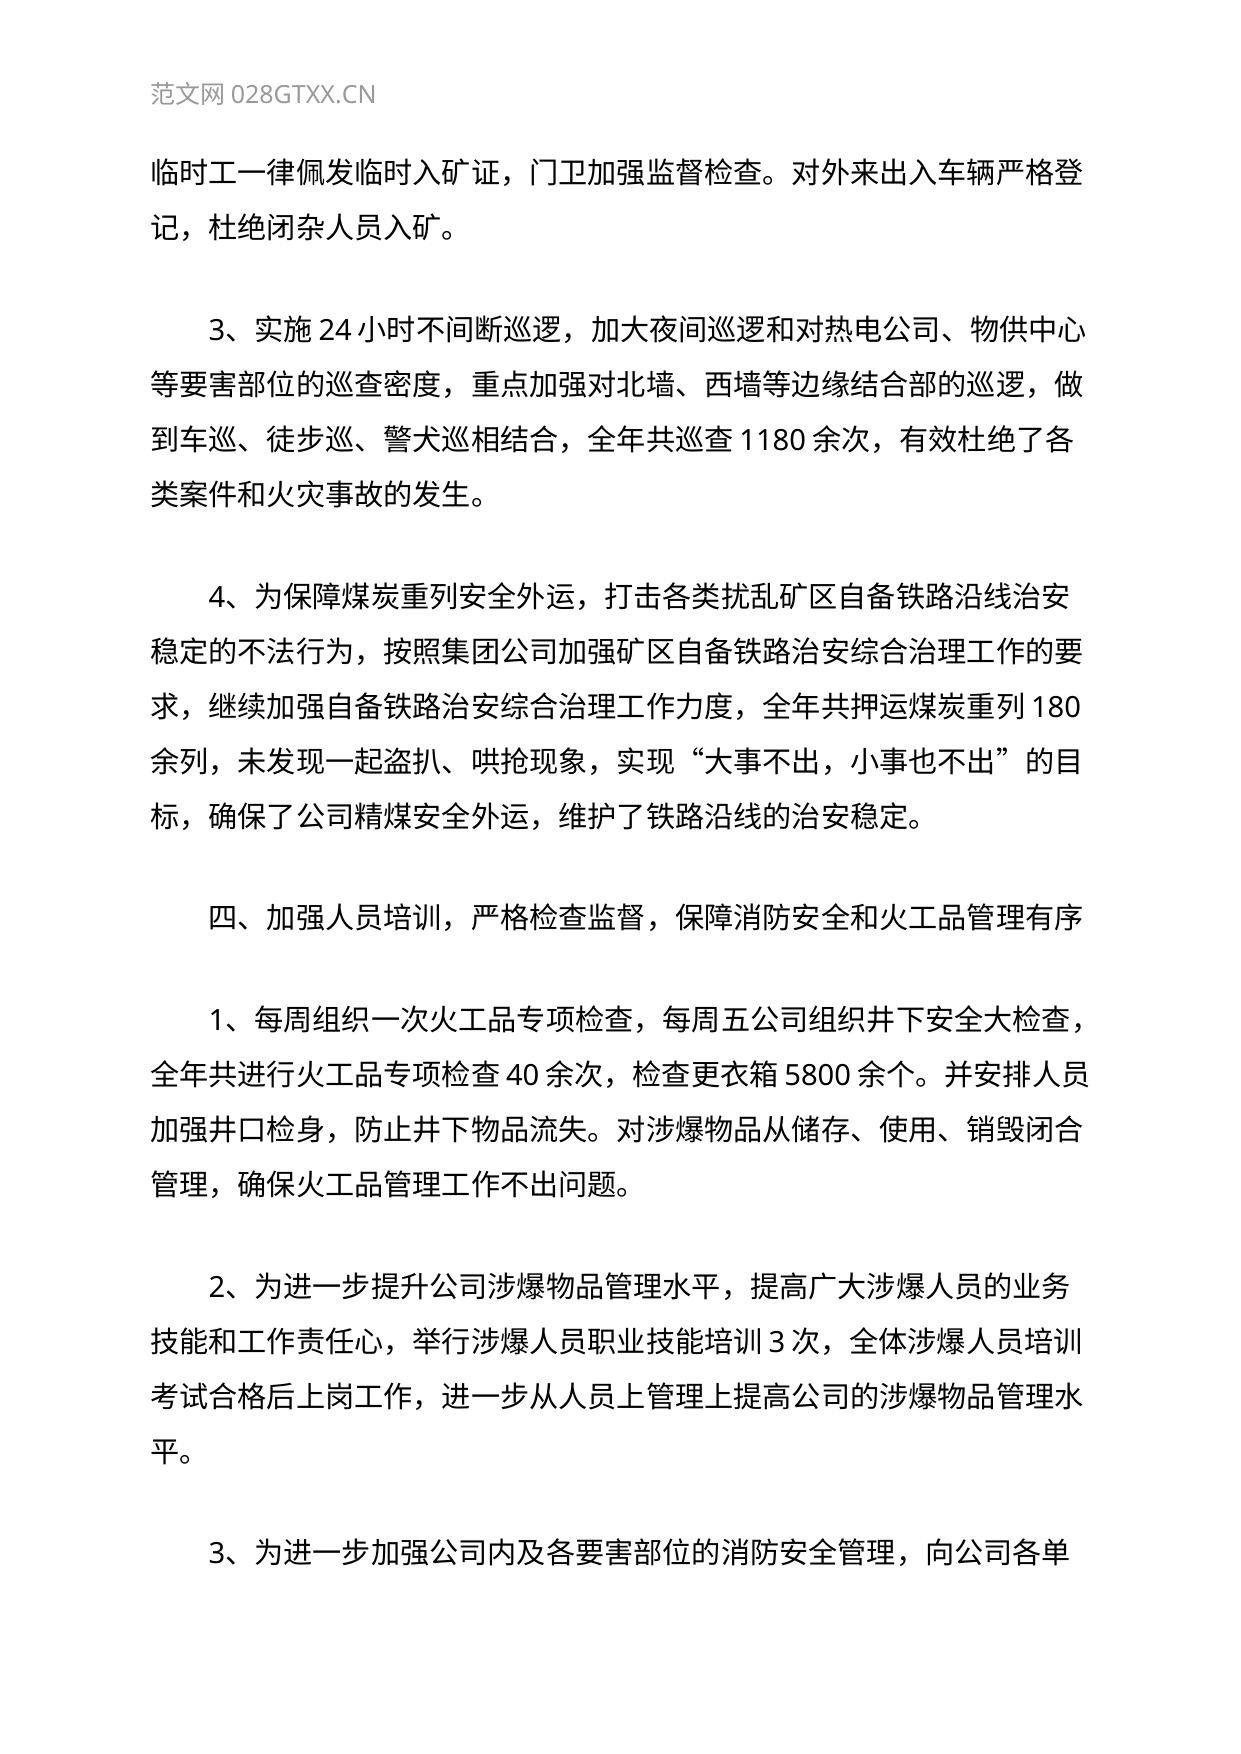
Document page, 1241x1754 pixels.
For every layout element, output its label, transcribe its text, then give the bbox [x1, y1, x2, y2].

text 四、加强人员培训，严格检查监督，保障消防安全和火工品管理有序 [150, 895, 1090, 937]
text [150, 1530, 1090, 1572]
text 4、为保障煤炭重列安全外运，打击各类扰乱矿区自备铁路沿线治安稳定的不法行为，按照集团公司加强矿区自备铁路治安综合治理工作的要求，继续加强自备铁路治安综合治理工作力度，全年共押运煤炭重列180余列，未发现一起盗扒、哄抢现象，实现“大事不出，小事也不出”的目标，确保了公司精煤安全外运，维护了铁路沿线的治安稳定。 [150, 573, 1090, 835]
text 1、每周组织一次火工品专项检查，每周五公司组织井下安全大检查，全年共进行火工品专项检查40余次，检查更衣箱5800余个。并安排人员加强井口检身，防止井下物品流失。对涉爆物品从储存、使用、销毁闭合管理，确保火工品管理工作不出问题。 [150, 997, 1090, 1204]
text 2、为进一步提升公司涉爆物品管理水平，提高广大涉爆人员的业务技能和工作责任心，举行涉爆人员职业技能培训3次，全体涉爆人员培训考试合格后上岗工作，进一步从人员上管理上提高公司的涉爆物品管理水平。 [150, 1263, 1090, 1471]
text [150, 150, 1090, 247]
text 3、实施24小时不间断巡逻，加大夜间巡逻和对热电公司、物供中心等要害部位的巡查密度，重点加强对北墙、西墙等边缘结合部的巡逻，做到车巡、徒步巡、警犬巡相结合，全年共巡查1180余次，有效杜绝了各类案件和火灾事故的发生。 [150, 307, 1090, 514]
